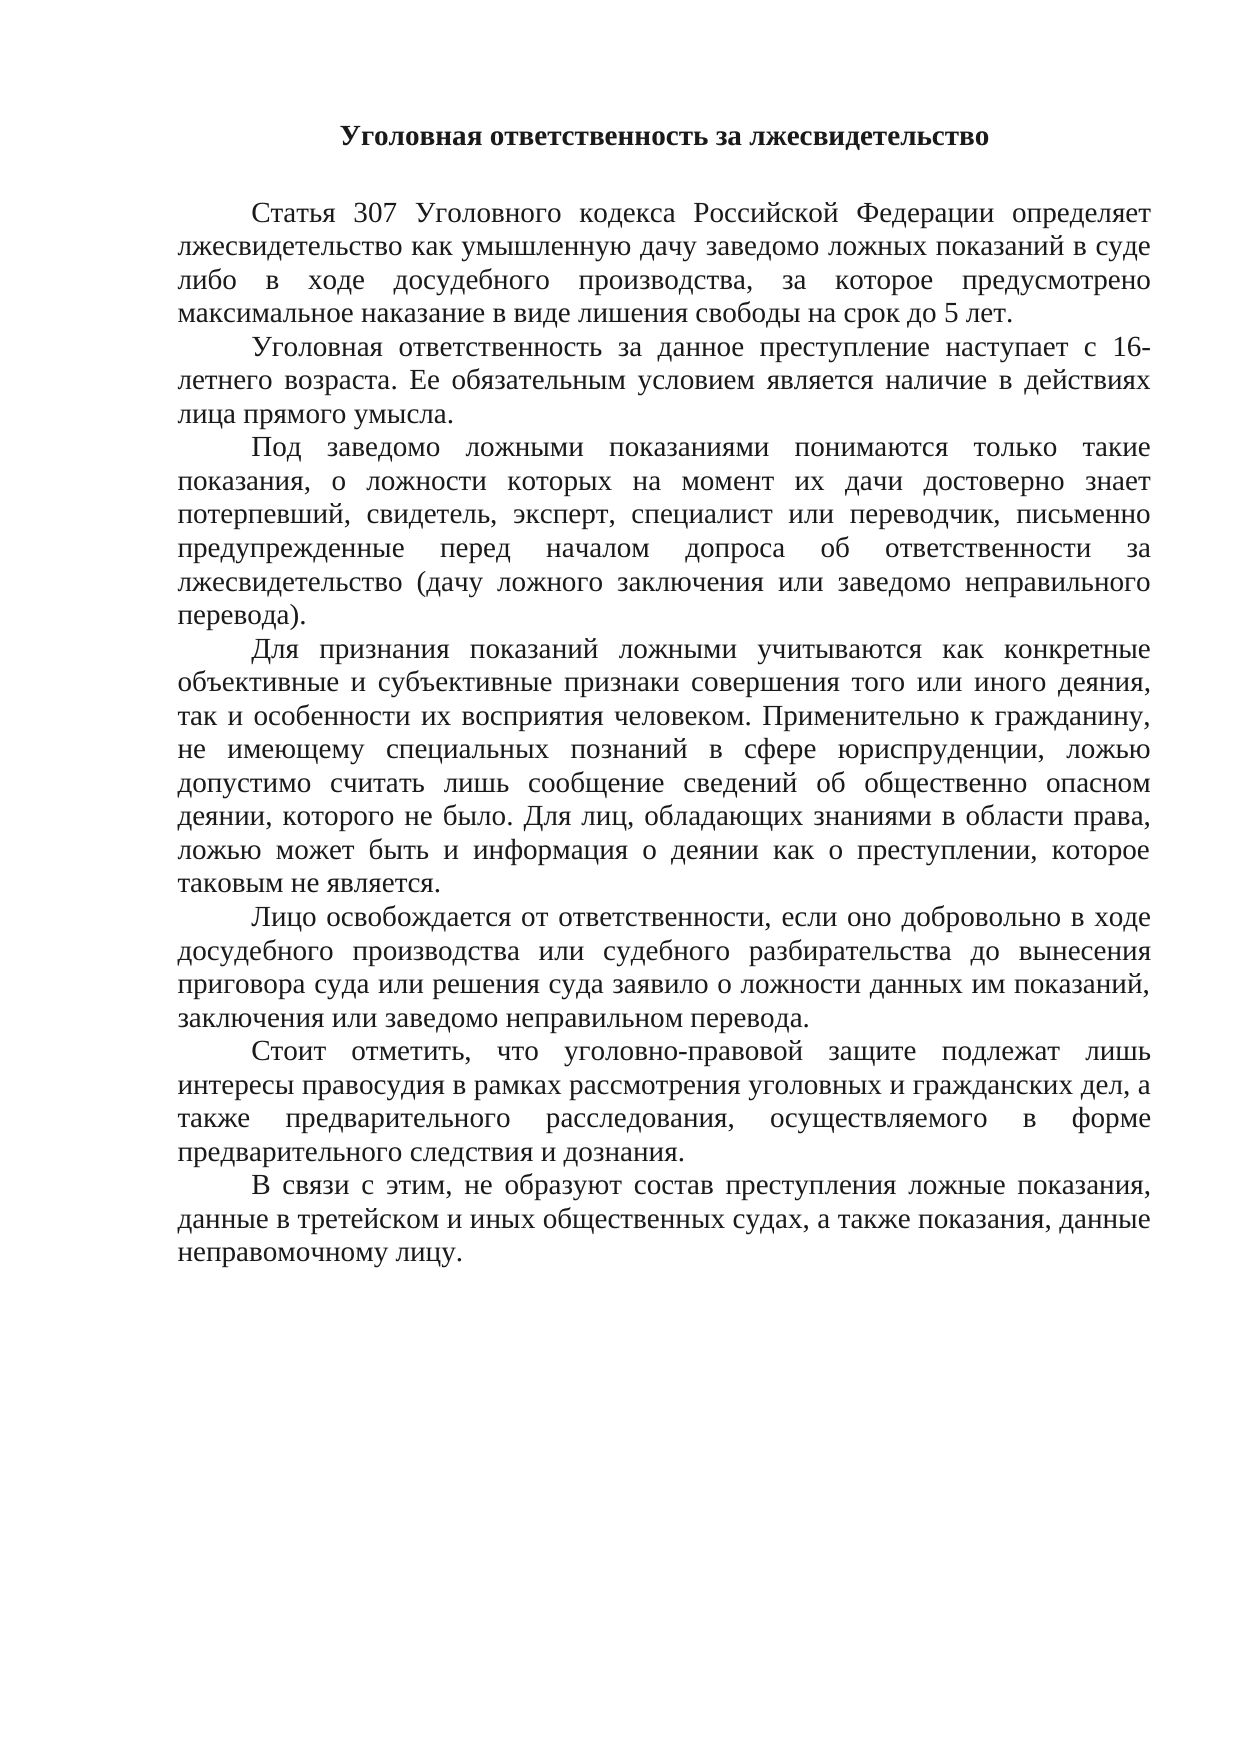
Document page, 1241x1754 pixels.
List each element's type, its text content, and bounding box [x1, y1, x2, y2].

text Лицо освобождается от ответственности, если оно добровольно в ходе досудебного производства или судебного разбирательства до вынесения приговора суда или решения суда заявило о ложности данных им показаний, заключения или заведомо неправильном перевода. [177, 899, 1152, 1033]
text Статья 307 Уголовного кодекса Российской Федерации определяет лжесвидетельство как умышленную дачу заведомо ложных показаний в суде либо в ходе досудебного производства, за которое предусмотрено максимальное наказание в виде лишения свободы на срок до 5 лет. [177, 195, 1152, 329]
text Под заведомо ложными показаниями понимаются только такие показания, о ложности которых на момент их дачи достоверно знает потерпевший, свидетель, эксперт, специалист или переводчик, письменно предупрежденные перед началом допроса об ответственности за лжесвидетельство (дачу ложного заключения или заведомо неправильного перевода). [177, 429, 1152, 631]
text В связи с этим, не образуют состав преступления ложные показания, данные в третейском и иных общественных судах, а также показания, данные неправомочному лицу. [177, 1167, 1152, 1268]
text Для признания показаний ложными учитываются как конкретные объективные и субъективные признаки совершения того или иного деяния, так и особенности их восприятия человеком. Применительно к гражданину, не имеющему специальных познаний в сфере юриспруденции, ложью допустимо считать лишь сообщение сведений об общественно опасном деянии, которого не было. Для лиц, обладающих знаниями в области права, ложью может быть и информация о деянии как о преступлении, которое таковым не является. [177, 631, 1152, 899]
text Уголовная ответственность за лжесвидетельство [177, 118, 1152, 152]
text Уголовная ответственность за данное преступление наступает с 16-летнего возраста. Ее обязательным условием является наличие в действиях лица прямого умысла. [177, 329, 1152, 429]
text Стоит отметить, что уголовно-правовой защите подлежат лишь интересы правосудия в рамках рассмотрения уголовных и гражданских дел, а также предварительного расследования, осуществляемого в форме предварительного следствия и дознания. [177, 1033, 1152, 1167]
